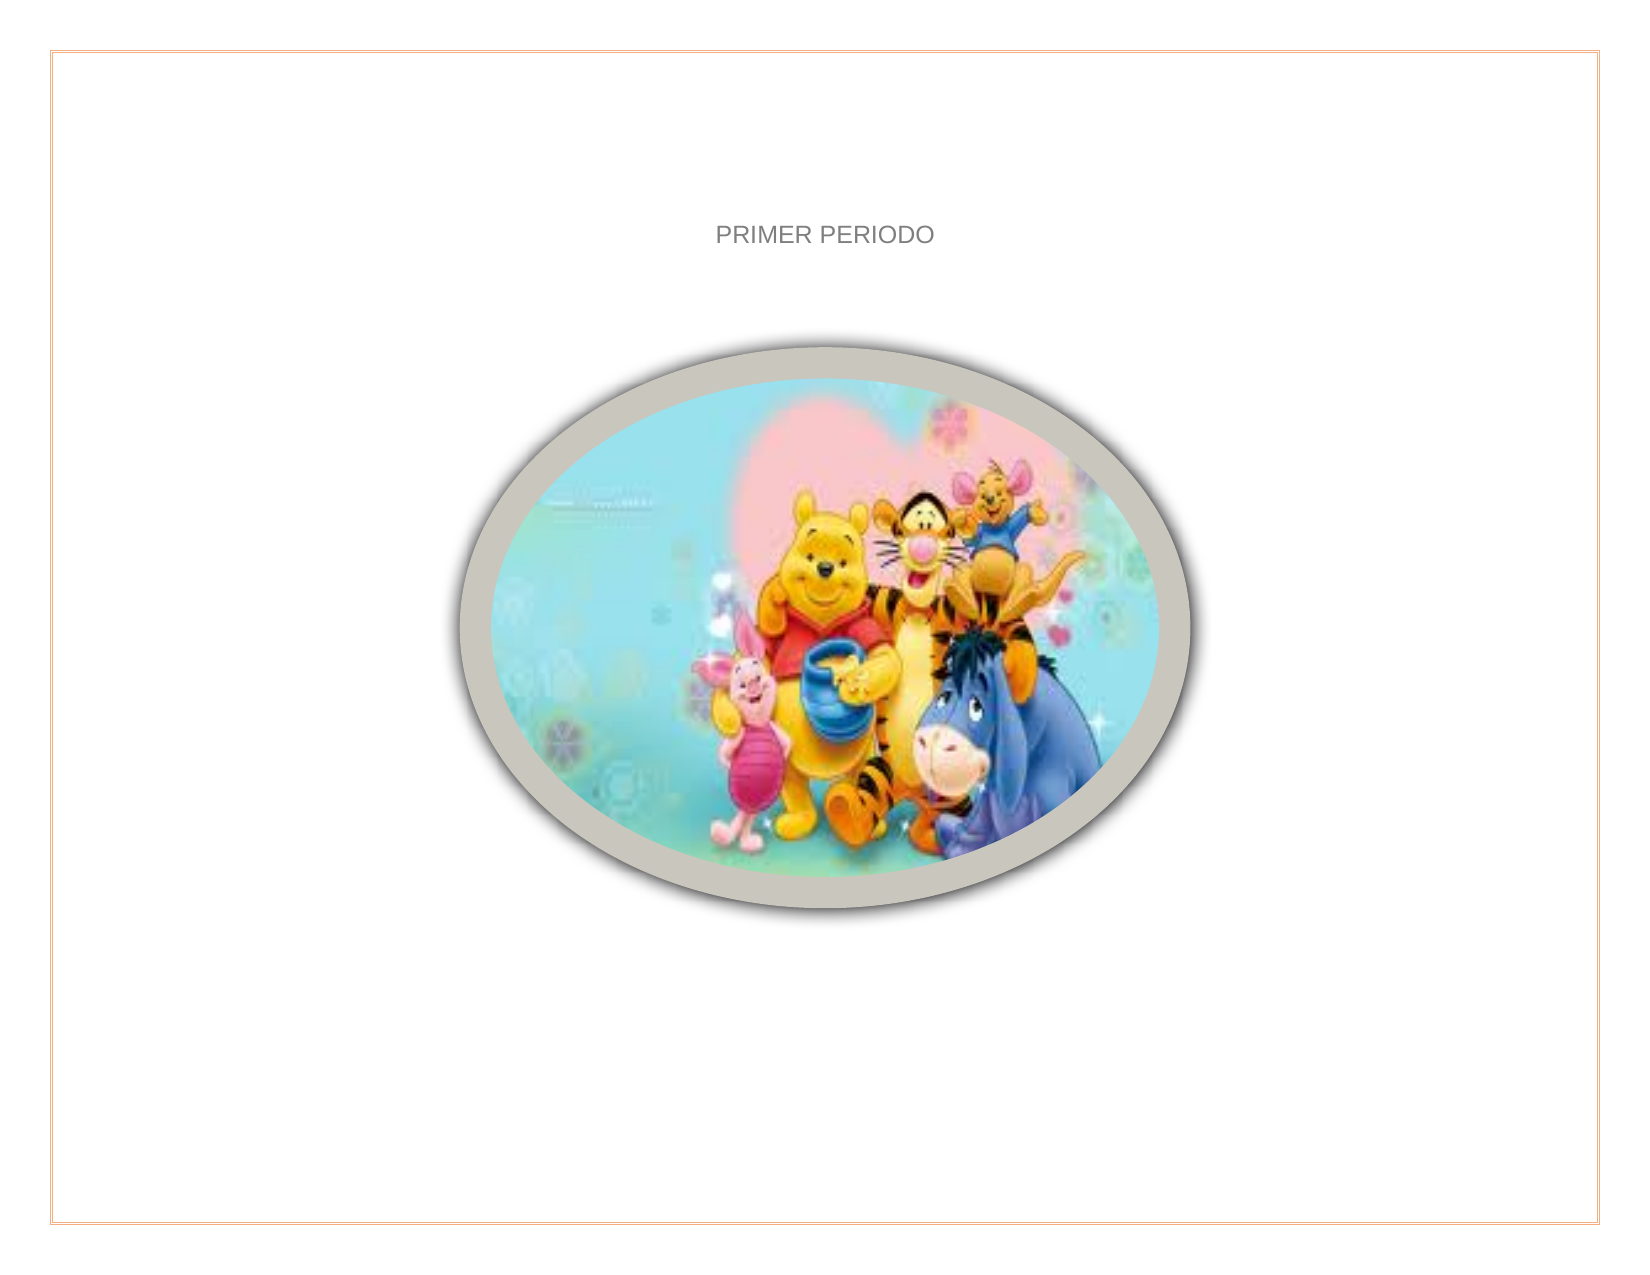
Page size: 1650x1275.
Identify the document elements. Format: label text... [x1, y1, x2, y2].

picture [491, 379, 1159, 876]
text PRIMER PERIODO [148, 220, 1502, 249]
